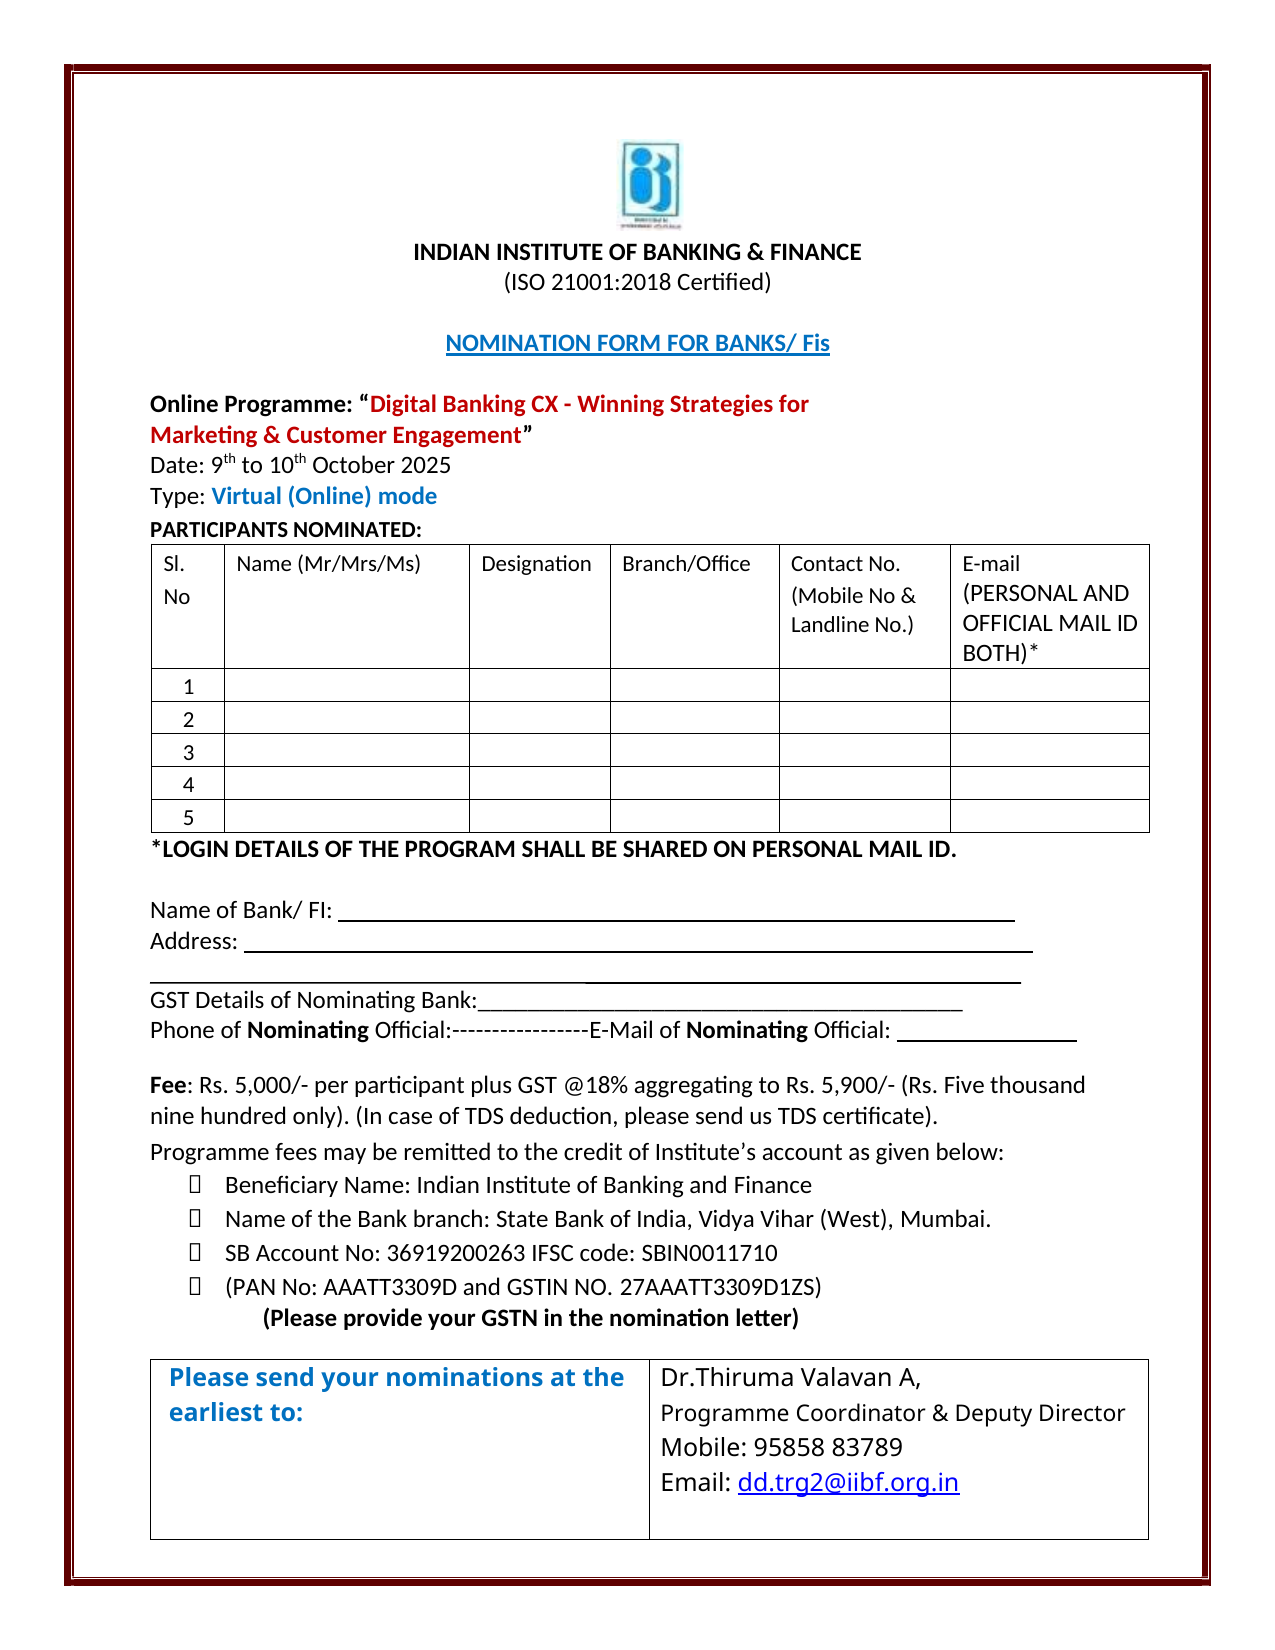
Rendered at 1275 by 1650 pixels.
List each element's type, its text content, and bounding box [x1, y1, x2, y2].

table_header Name (Mr/Mrs/Ms) [225, 545, 469, 668]
table_cell [611, 767, 779, 799]
list SB Account No: 36919200263 IFSC code: SBIN0011710 [187, 1234, 1160, 1268]
table_header Designation [470, 545, 610, 668]
table_cell [780, 767, 950, 799]
table_cell 4 [152, 767, 224, 799]
text NOMINATION FORM FOR BANKS/ Fis [139, 327, 1136, 358]
table_cell [951, 800, 1149, 832]
table_cell [611, 734, 779, 766]
text (Please provide your GSTN in the nomination letter) [262, 1302, 1160, 1333]
subtitle (ISO 21001:2018 Certified) [139, 266, 1136, 297]
table_cell [470, 767, 610, 799]
table_cell [951, 734, 1149, 766]
table_cell 2 [152, 702, 224, 733]
table_cell [470, 669, 610, 701]
table_cell [951, 669, 1149, 701]
subtitle INDIAN INSTITUTE OF BANKING & FINANCE [139, 236, 1135, 266]
text Fee: Rs. 5,000/- per participant plus GST @18% aggregating to Rs. 5,900/- (Rs. Five thousand nine hundred only). (In case of TDS deduction, please send us TDS certificate). [150, 1069, 1105, 1130]
table_cell [470, 702, 610, 733]
text *LOGIN DETAILS OF THE PROGRAM SHALL BE SHARED ON PERSONAL MAIL ID. [150, 833, 1160, 864]
table_cell 3 [152, 734, 224, 766]
table_header Branch/Office [611, 545, 779, 668]
list Beneficiary Name: Indian Institute of Banking and Finance [187, 1166, 1160, 1200]
text Programme fees may be remitted to the credit of Institute’s account as given below: [150, 1136, 1107, 1166]
table_cell [225, 734, 469, 766]
table_header Contact No. (Mobile No & Landline No.) [780, 545, 950, 668]
text Type: Virtual (Online) mode [150, 480, 902, 510]
table_cell [225, 800, 469, 832]
text Date: 9th to 10th October 2025 [150, 449, 902, 480]
table_cell [611, 669, 779, 701]
text PARTICIPANTS NOMINATED: [150, 515, 1160, 543]
list (PAN No: AAATT3309D and GSTIN NO. 27AAATT3309D1ZS) [187, 1268, 1160, 1302]
text Online Programme: “Digital Banking CX - Winning Strategies for Marketing & Customer Engagement” [150, 388, 902, 449]
table_cell [780, 702, 950, 733]
table_header Sl. No [152, 545, 224, 668]
text Name of Bank/ FI: Address: [150, 894, 1033, 955]
table_cell [780, 800, 950, 832]
table_cell [611, 702, 779, 733]
text GST Details of Nominating Bank:_______________________________________ [150, 978, 1107, 1014]
table_cell [225, 669, 469, 701]
table_cell [780, 669, 950, 701]
table_cell [225, 702, 469, 733]
table_cell [951, 702, 1149, 733]
table_header E-mail (PERSONAL AND OFFICIAL MAIL ID BOTH)* [951, 545, 1149, 668]
table_cell [470, 734, 610, 766]
picture [616, 139, 684, 231]
table_cell [951, 767, 1149, 799]
list Name of the Bank branch: State Bank of India, Vidya Vihar (West), Mumbai. [187, 1200, 1160, 1234]
table_cell 1 [152, 669, 224, 701]
table_cell [611, 800, 779, 832]
text Phone of Nominating Official: E-Mail of Nominating Official: [150, 1014, 1107, 1045]
table_cell [225, 767, 469, 799]
table_cell [780, 734, 950, 766]
table_cell [470, 800, 610, 832]
table_cell 5 [152, 800, 224, 832]
